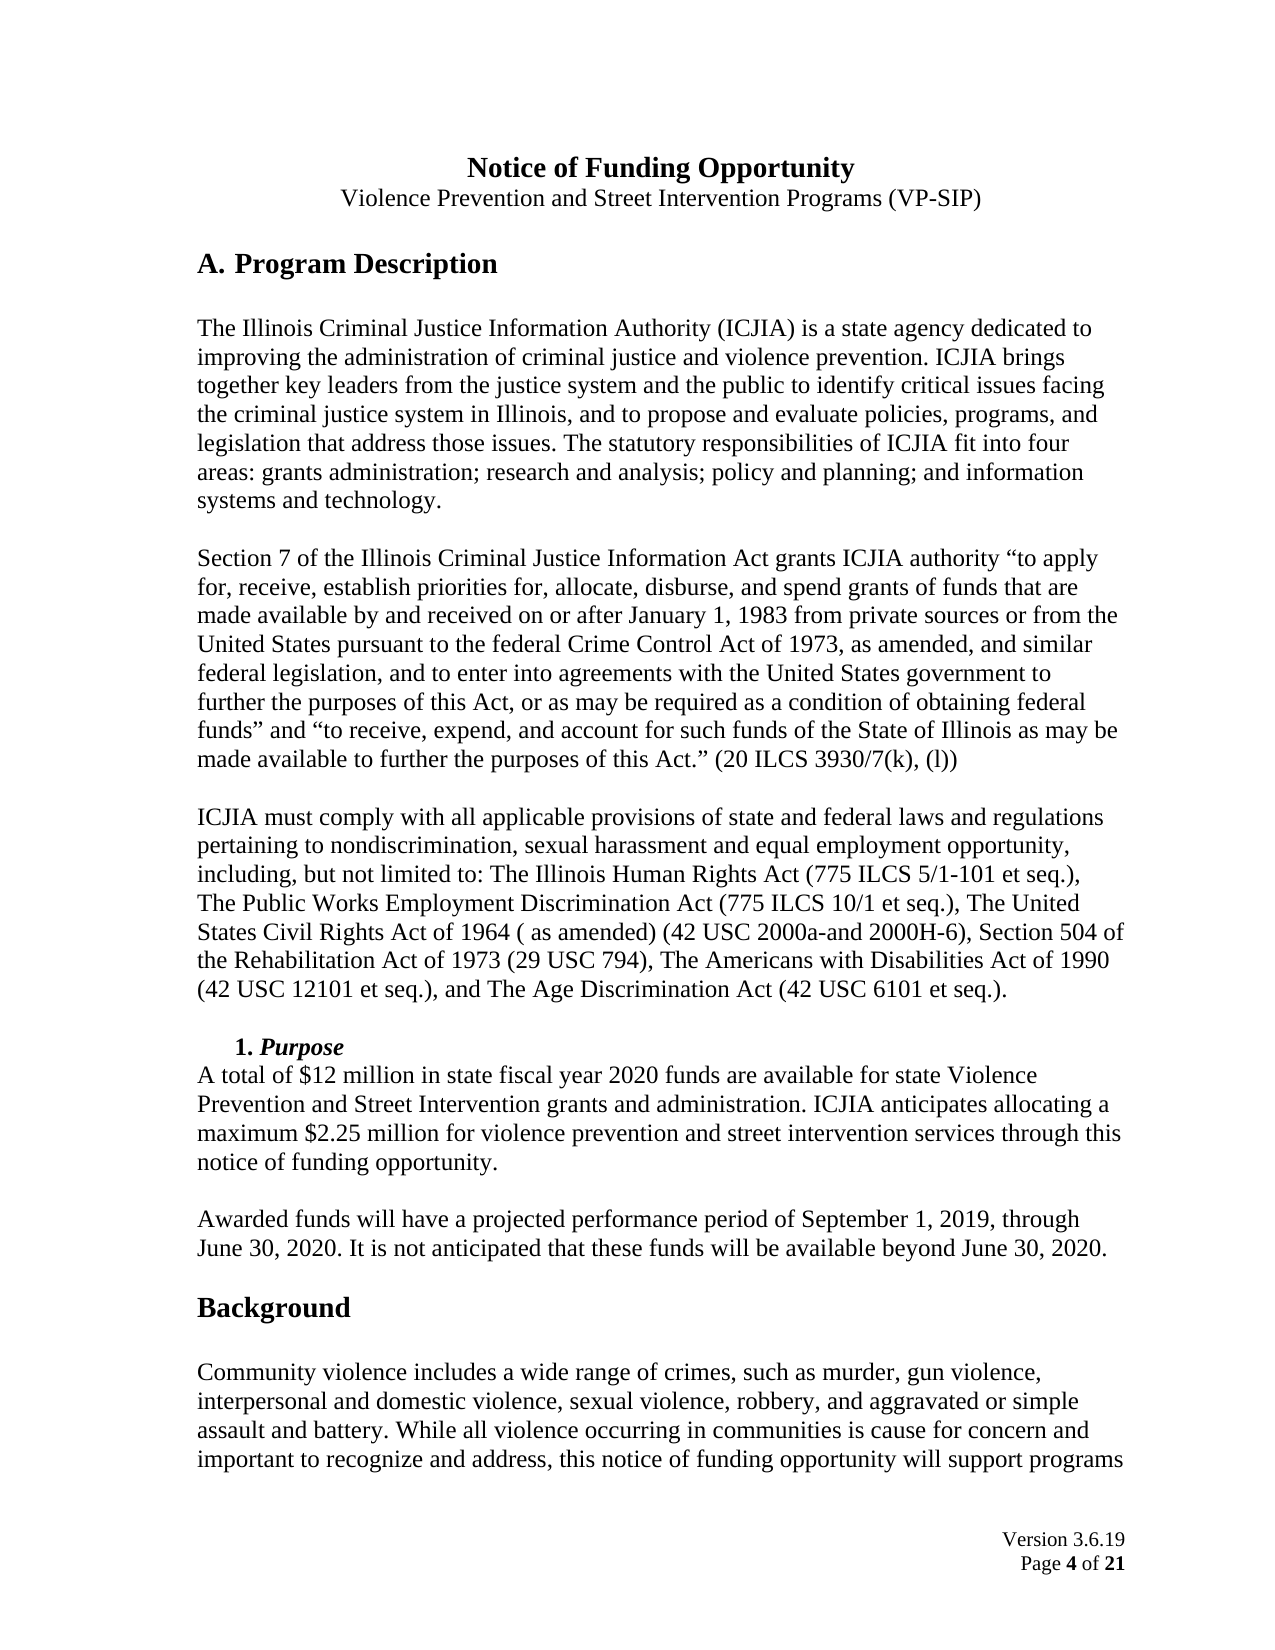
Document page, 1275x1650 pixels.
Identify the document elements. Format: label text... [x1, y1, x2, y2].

text Notice of Funding Opportunity [197, 150, 1125, 183]
list Program Description [197, 246, 1125, 279]
text Awarded funds will have a projected performance period of September 1, 2019, through June 30, 2020. It is not anticipated that these funds will be available beyond June 30, 2020. [197, 1204, 1125, 1262]
text ICJIA must comply with all applicable provisions of state and federal laws and regulations pertaining to nondiscrimination, sexual harassment and equal employment opportunity, including, but not limited to: The Illinois Human Rights Act (775 ILCS 5/1-101 et seq.), The Public Works Employment Discrimination Act (775 ILCS 10/1 et seq.), The United States Civil Rights Act of 1964 ( as amended) (42 USC 2000a-and 2000H-6), Section 504 of the Rehabilitation Act of 1973 (29 USC 794), The Americans with Disabilities Act of 1990 (42 USC 12101 et seq.), and The Age Discrimination Act (42 USC 6101 et seq.). [197, 802, 1125, 1003]
text 1. Purpose [234, 1032, 1125, 1060]
text The Illinois Criminal Justice Information Authority (ICJIA) is a state agency dedicated to improving the administration of criminal justice and violence prevention. ICJIA brings together key leaders from the justice system and the public to identify critical issues facing the criminal justice system in Illinois, and to propose and evaluate policies, programs, and legislation that address those issues. The statutory responsibilities of ICJIA fit into four areas: grants administration; research and analysis; policy and planning; and information systems and technology. [197, 313, 1125, 514]
text Background [197, 1290, 1125, 1324]
text Violence Prevention and Street Intervention Programs (VP-SIP) [197, 183, 1125, 212]
text Section 7 of the Illinois Criminal Justice Information Act grants ICJIA authority “to apply for, receive, establish priorities for, allocate, disburse, and spend grants of funds that are made available by and received on or after January 1, 1983 from private sources or from the United States pursuant to the federal Crime Control Act of 1973, as amended, and similar federal legislation, and to enter into agreements with the United States government to further the purposes of this Act, or as may be required as a condition of obtaining federal funds” and “to receive, expend, and account for such funds of the State of Illinois as may be made available to further the purposes of this Act.” (20 ILCS 3930/7(k), (l)) [197, 543, 1125, 773]
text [197, 1357, 1125, 1472]
text A total of $12 million in state fiscal year 2020 funds are available for state Violence Prevention and Street Intervention grants and administration. ICJIA anticipates allocating a maximum $2.25 million for violence prevention and street intervention services through this notice of funding opportunity. [197, 1060, 1125, 1175]
